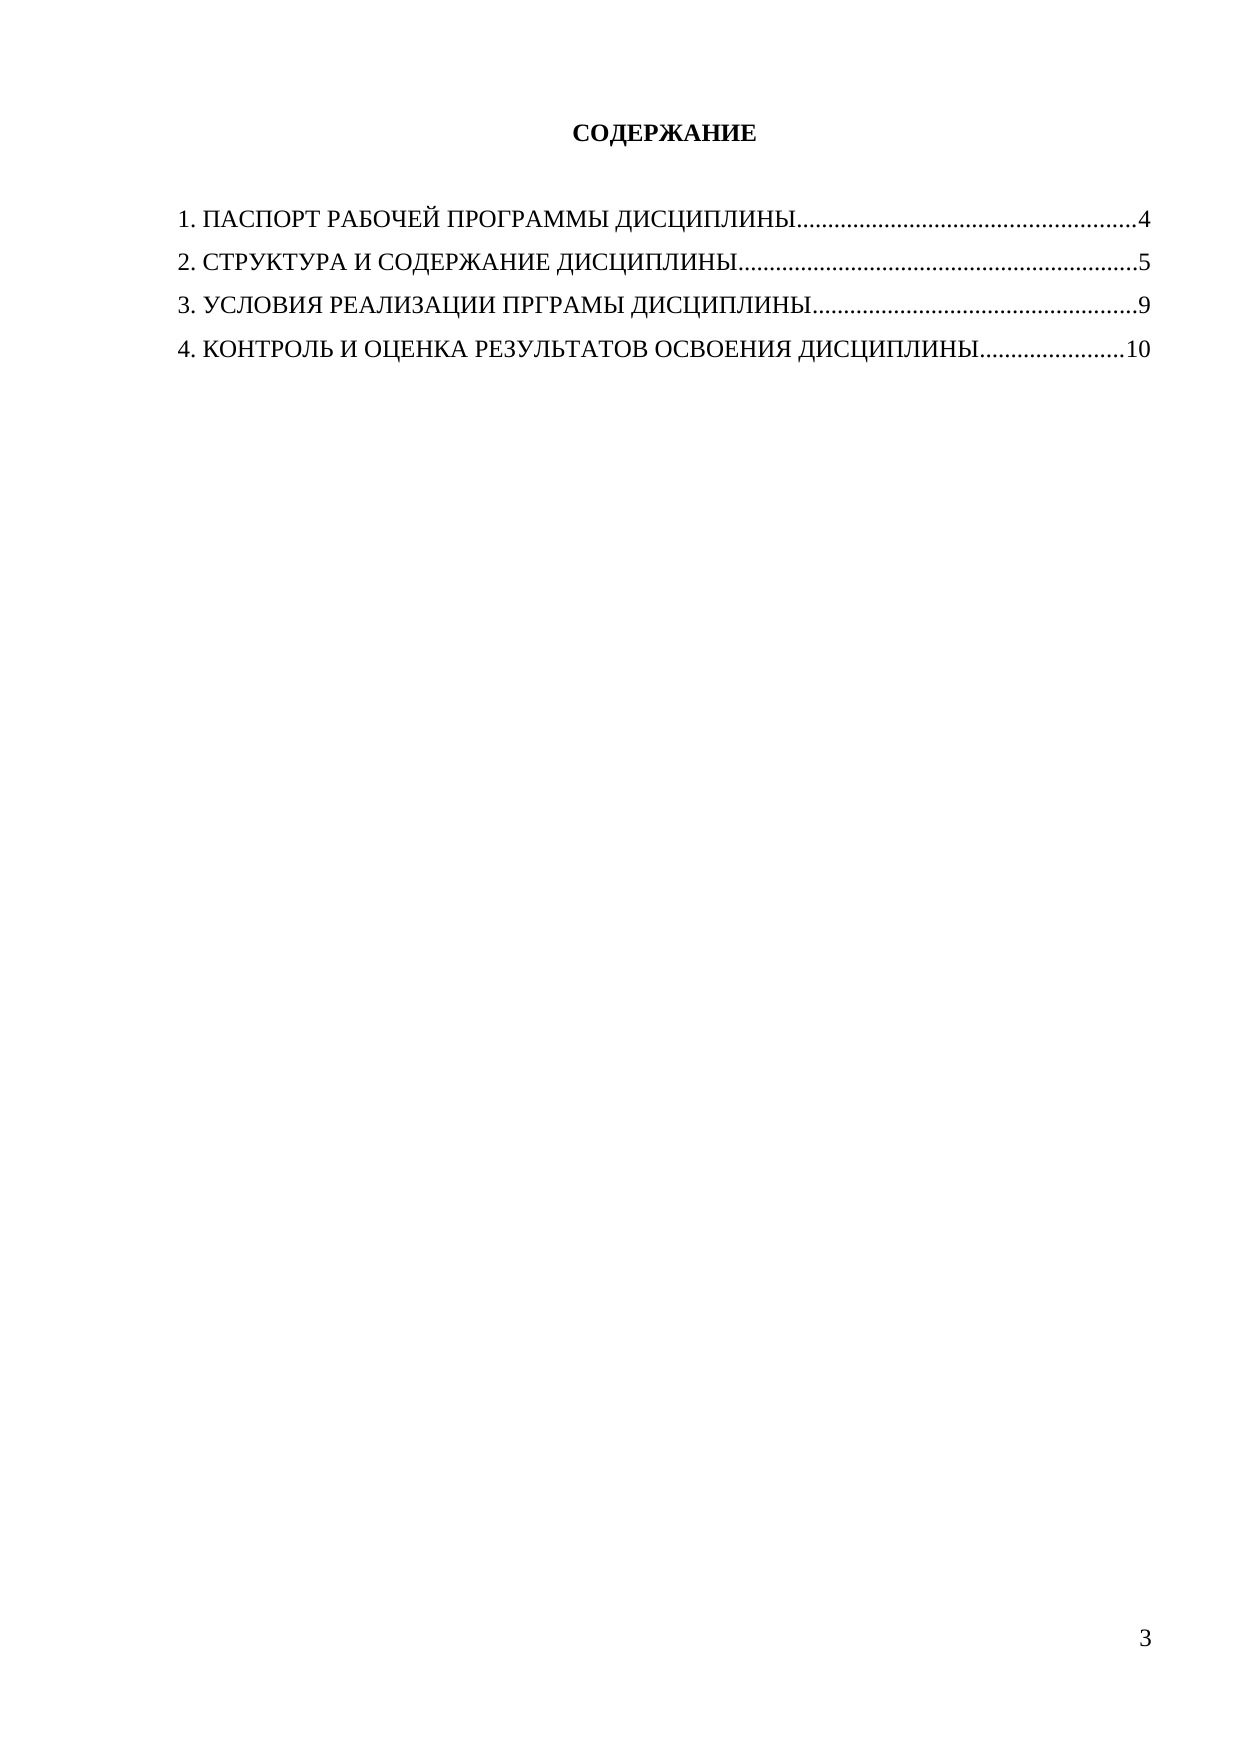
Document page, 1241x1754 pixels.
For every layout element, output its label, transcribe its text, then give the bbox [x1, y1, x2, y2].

text 2. СТРУКТУРА И СОДЕРЖАНИЕ ДИСЦИПЛИНЫ 5 [177, 247, 1152, 276]
subtitle СОДЕРЖАНИЕ [177, 118, 1152, 147]
text 4. Контроль и оценка результатов освоения Дисциплины 10 [177, 334, 1152, 362]
text 1. паспорт РАБОЧЕЙ ПРОГРАММЫ ДИСЦИПЛИНЫ 4 [177, 204, 1152, 233]
text 3. условия реализации ПРГРАМЫ дисциплины 9 [177, 291, 1152, 319]
